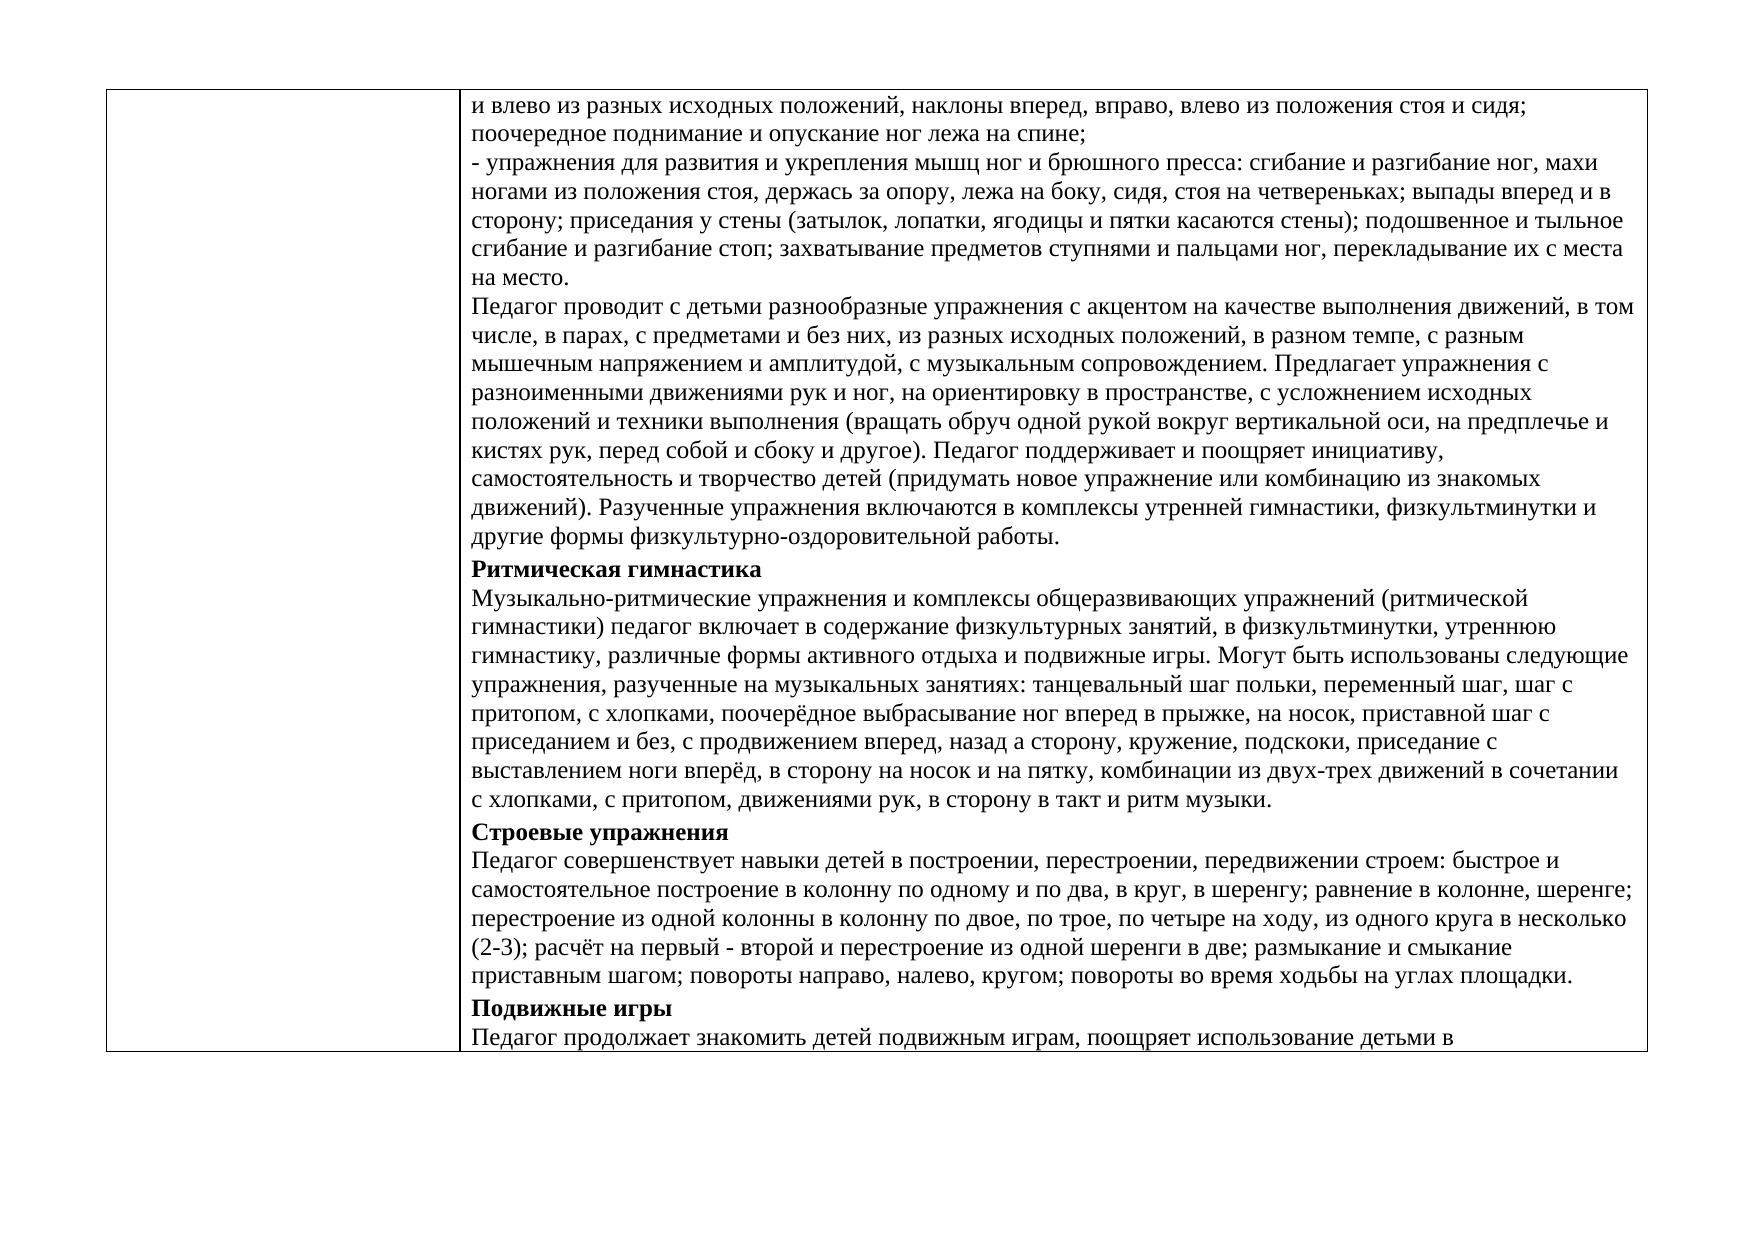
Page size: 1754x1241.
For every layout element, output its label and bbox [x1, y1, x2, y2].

table_cell [107, 90, 459, 1051]
table_cell [461, 90, 1647, 1051]
